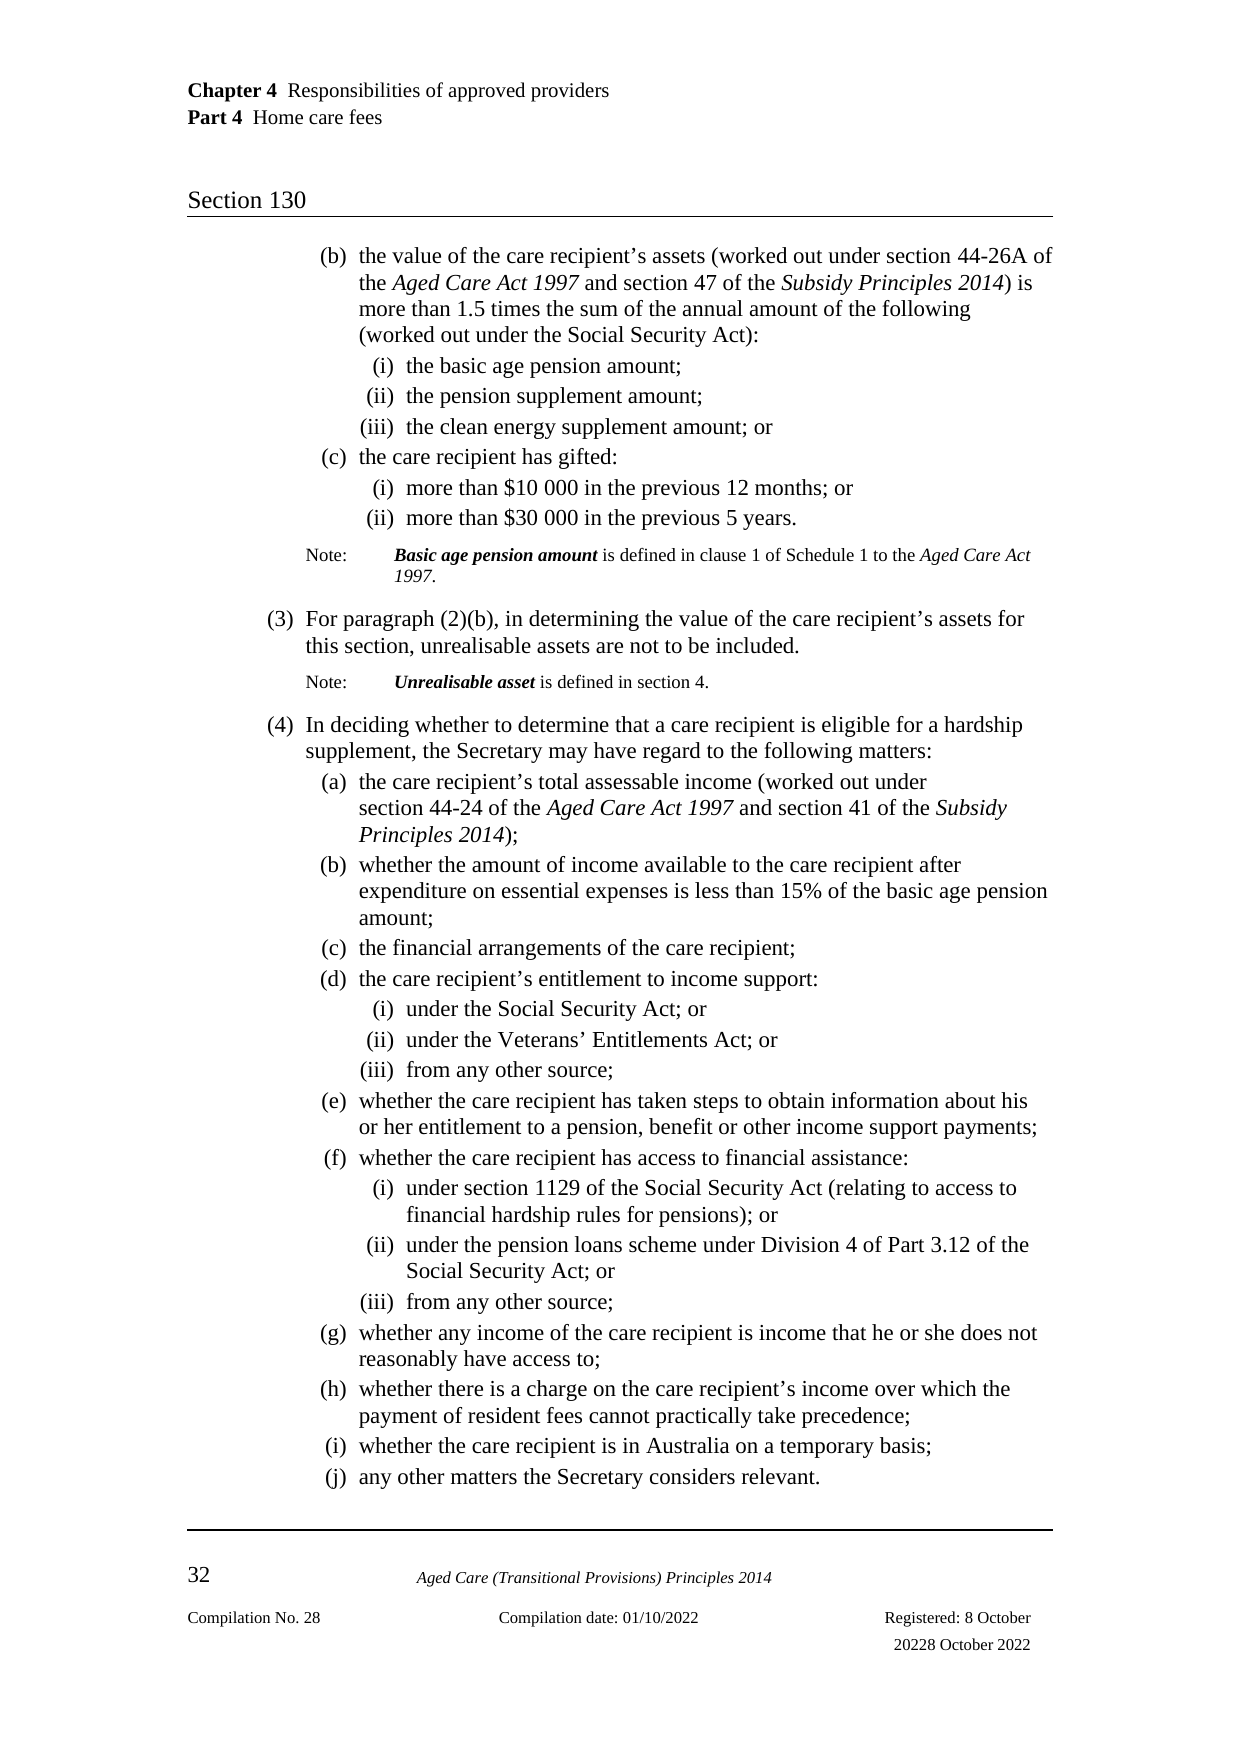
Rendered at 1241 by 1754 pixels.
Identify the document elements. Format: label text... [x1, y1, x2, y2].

text (h) whether there is a charge on the care recipient’s income over which the payment of resident fees cannot practically take precedence; [187, 1376, 1053, 1428]
text (c) the financial arrangements of the care recipient; [187, 934, 1053, 961]
text Note: Basic age pension amount is defined in clause 1 of Schedule 1 to the Aged Care Act 1997. [305, 543, 1053, 587]
text (j) any other matters the Secretary considers relevant. [187, 1463, 1053, 1489]
text (i) the basic age pension amount; [187, 352, 1053, 378]
text (i) under section 1129 of the Social Security Act (relating to access to financial hardship rules for pensions); or [187, 1174, 1053, 1227]
text (4) In deciding whether to determine that a care recipient is eligible for a hardship supplement, the Secretary may have regard to the following matters: [187, 711, 1053, 764]
text (a) the care recipient’s total assessable income (worked out under section 44-24 of the Aged Care Act 1997 and section 41 of the Subsidy Principles 2014); [187, 768, 1053, 847]
text (c) the care recipient has gifted: [187, 443, 1053, 470]
text (b) whether the amount of income available to the care recipient after expenditure on essential expenses is less than 15% of the basic age pension amount; [187, 851, 1053, 930]
text (f) whether the care recipient has access to financial assistance: [187, 1144, 1053, 1170]
text (iii) the clean energy supplement amount; or [187, 413, 1053, 439]
text (i) whether the care recipient is in Australia on a temporary basis; [187, 1432, 1053, 1459]
text (ii) under the Veterans’ Entitlements Act; or [187, 1026, 1053, 1052]
text (d) the care recipient’s entitlement to income support: [187, 965, 1053, 991]
text (g) whether any income of the care recipient is income that he or she does not reasonably have access to; [187, 1319, 1053, 1371]
text (ii) the pension supplement amount; [187, 382, 1053, 409]
text (ii) under the pension loans scheme under Division 4 of Part 3.12 of the Social Security Act; or [187, 1231, 1053, 1284]
text (i) more than $10 000 in the previous 12 months; or [187, 474, 1053, 500]
text (3) For paragraph (2)(b), in determining the value of the care recipient’s assets for this section, unrealisable assets are not to be included. [187, 605, 1053, 658]
text (b) the value of the care recipient’s assets (worked out under section 44-26A of the Aged Care Act 1997 and section 47 of the Subsidy Principles 2014) is more than 1.5 times the sum of the annual amount of the following (worked out under the Social Security Act): [187, 242, 1053, 348]
text Note: Unrealisable asset is defined in section 4. [305, 671, 1053, 692]
text (ii) more than $30 000 in the previous 5 years. [187, 504, 1053, 531]
text (e) whether the care recipient has taken steps to obtain information about his or her entitlement to a pension, benefit or other income support payments; [187, 1087, 1053, 1140]
text (i) under the Social Security Act; or [187, 995, 1053, 1022]
text (iii) from any other source; [187, 1056, 1053, 1083]
text (iii) from any other source; [187, 1288, 1053, 1314]
